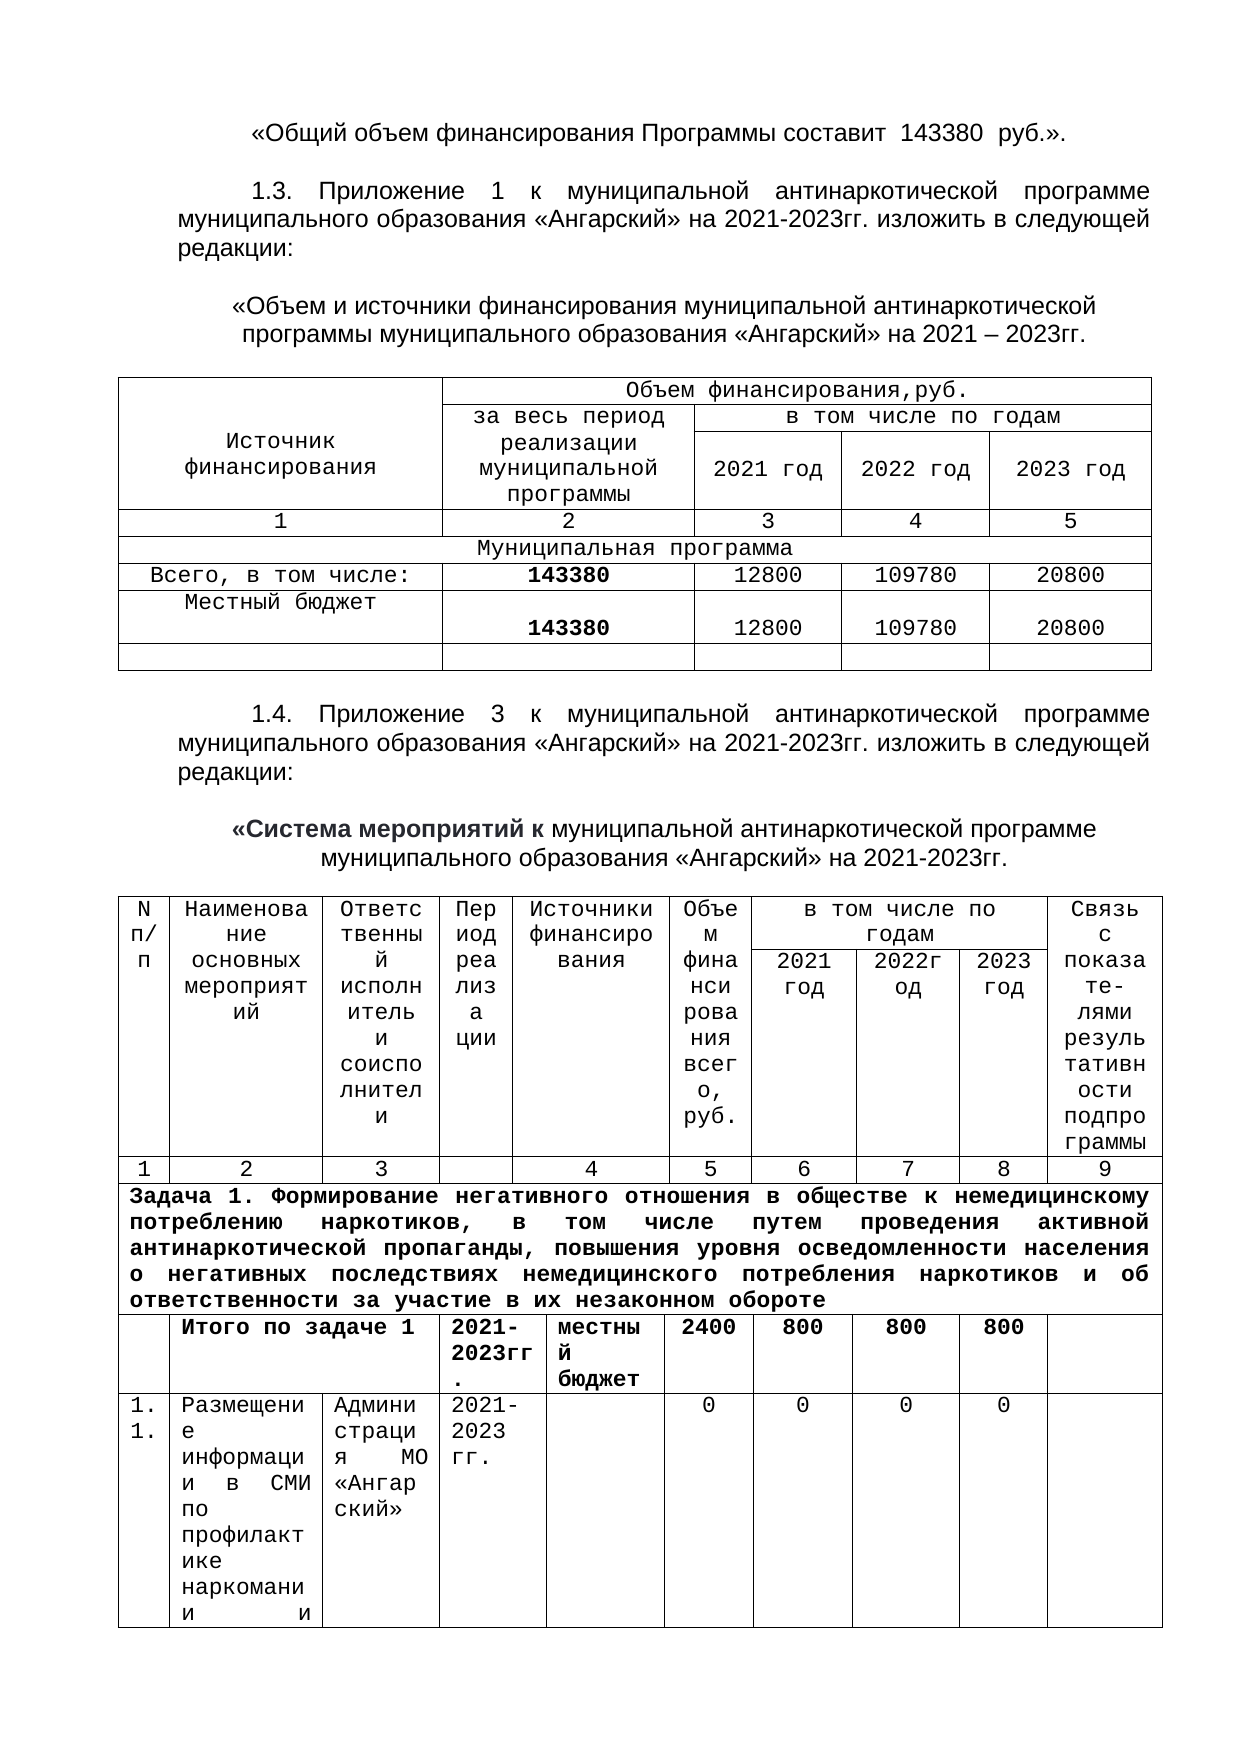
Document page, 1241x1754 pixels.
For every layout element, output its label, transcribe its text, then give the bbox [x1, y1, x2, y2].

table_cell 8 [960, 1157, 1047, 1183]
table_header N п/п [119, 897, 169, 1156]
table_header Объем финансирования,руб. [443, 378, 1151, 404]
table_header Объем финанси рования всего, руб. [670, 897, 751, 1156]
table_cell 5 [990, 510, 1151, 536]
table_cell за весь период реализации муниципальной программы [443, 405, 694, 509]
table_cell [990, 644, 1151, 669]
table_cell Всего, в том числе: [119, 564, 442, 589]
table_cell 3 [695, 510, 841, 536]
table_cell 4 [842, 510, 989, 536]
table_cell [443, 644, 694, 669]
table_cell [119, 644, 442, 669]
table_cell 5 [670, 1157, 751, 1183]
table_header Ответственный исполнитель и соисполнители [323, 897, 439, 1156]
table_cell 2400 [665, 1315, 753, 1393]
table_cell Итого по задаче 1 [170, 1315, 439, 1393]
table_cell [1048, 1394, 1162, 1627]
table_cell 12800 [695, 591, 841, 642]
table_cell 1.1. [119, 1394, 169, 1627]
table_cell Местный бюджет [119, 591, 442, 642]
table_cell [119, 1315, 169, 1393]
table_cell Муниципальная программа [119, 537, 1151, 563]
table_cell 3 [323, 1157, 439, 1183]
table_cell 12800 [695, 564, 841, 589]
table_cell [1048, 1315, 1162, 1393]
text 1.3. Приложение 1 к муниципальной антинаркотической программе муниципального образования «Ангарский» на 2021-2023гг. изложить в следующей редакции: [177, 176, 1152, 262]
text «Общий объем финансирования Программы составит 143380 руб.». [177, 118, 1152, 147]
table_cell 800 [754, 1315, 852, 1393]
table_cell 109780 [842, 591, 989, 642]
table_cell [170, 1394, 322, 1627]
table_cell местный бюджет [547, 1315, 664, 1393]
table_cell 0 [853, 1394, 959, 1627]
table_header Источник финансирования [119, 378, 442, 509]
text 1.4. Приложение 3 к муниципальной антинаркотической программе муниципального образования «Ангарский» на 2021-2023гг. изложить в следующей редакции: [177, 699, 1152, 786]
table_cell [842, 644, 989, 669]
table_cell [440, 1157, 512, 1183]
table_cell 20800 [990, 591, 1151, 642]
table_header Источники финансирования [513, 897, 669, 1156]
table_cell 143380 [443, 564, 694, 589]
table_cell 0 [960, 1394, 1047, 1627]
table_header Связь с показате-лями результативности подпрограммы [1048, 897, 1162, 1156]
table_cell Задача 1. Формирование негативного отношения в обществе к немедицинскому потреблению наркотиков, в том числе путем проведения активной антинаркотической пропаганды, повышения уровня осведомленности населения о негативных последствиях немедицинского потребления наркотиков и об ответственности за участие в их незаконном обороте [119, 1184, 272, 1314]
table_cell Задача 1. Формирование негативного отношения в обществе к немедицинскому потреблению наркотиков, в том числе путем проведения активной антинаркотической пропаганды, повышения уровня осведомленности населения о негативных последствиях немедицинского потребления наркотиков и об ответственности за участие в их незаконном обороте [827, 1184, 1162, 1314]
table_cell 0 [665, 1394, 753, 1627]
table_cell 800 [960, 1315, 1047, 1393]
table_cell 20800 [990, 564, 1151, 589]
table_cell 7 [857, 1157, 959, 1183]
table_cell в том числе по годам [695, 405, 1151, 431]
table_cell 2023 год [990, 432, 1151, 509]
table_cell 2022год [857, 950, 959, 1156]
table_cell 0 [754, 1394, 852, 1627]
table_cell 2022 год [842, 432, 989, 509]
table_cell [695, 644, 841, 669]
table_cell 1 [119, 510, 442, 536]
table_cell 109780 [842, 564, 989, 589]
table_cell 4 [513, 1157, 669, 1183]
table_cell 2 [170, 1157, 322, 1183]
text «Объем и источники финансирования муниципальной антинаркотической программы муниципального образования «Ангарский» на 2021 – 2023гг. [177, 291, 1152, 348]
table_cell 2021 год [695, 432, 841, 509]
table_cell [323, 1394, 439, 1627]
table_cell 2021 год [752, 950, 856, 1156]
table_cell 800 [853, 1315, 959, 1393]
text «Система мероприятий к муниципальной антинаркотической программе муниципального образования «Ангарский» на 2021-2023гг. [177, 814, 1152, 872]
table_cell 9 [1048, 1157, 1162, 1183]
table_cell 2021-2023 гг. [440, 1394, 546, 1627]
table_header в том числе по годам [752, 897, 1047, 949]
table_cell 2021-2023гг. [440, 1315, 546, 1393]
table_cell 143380 [443, 591, 694, 642]
table_cell 2023 год [960, 950, 1047, 1156]
table_cell 2 [443, 510, 694, 536]
table_header Наименование основных мероприятий [170, 897, 322, 1156]
table_cell 6 [752, 1157, 856, 1183]
table_cell [547, 1394, 664, 1627]
table_header Период реализа ции [440, 897, 512, 1156]
table_cell 1 [119, 1157, 169, 1183]
